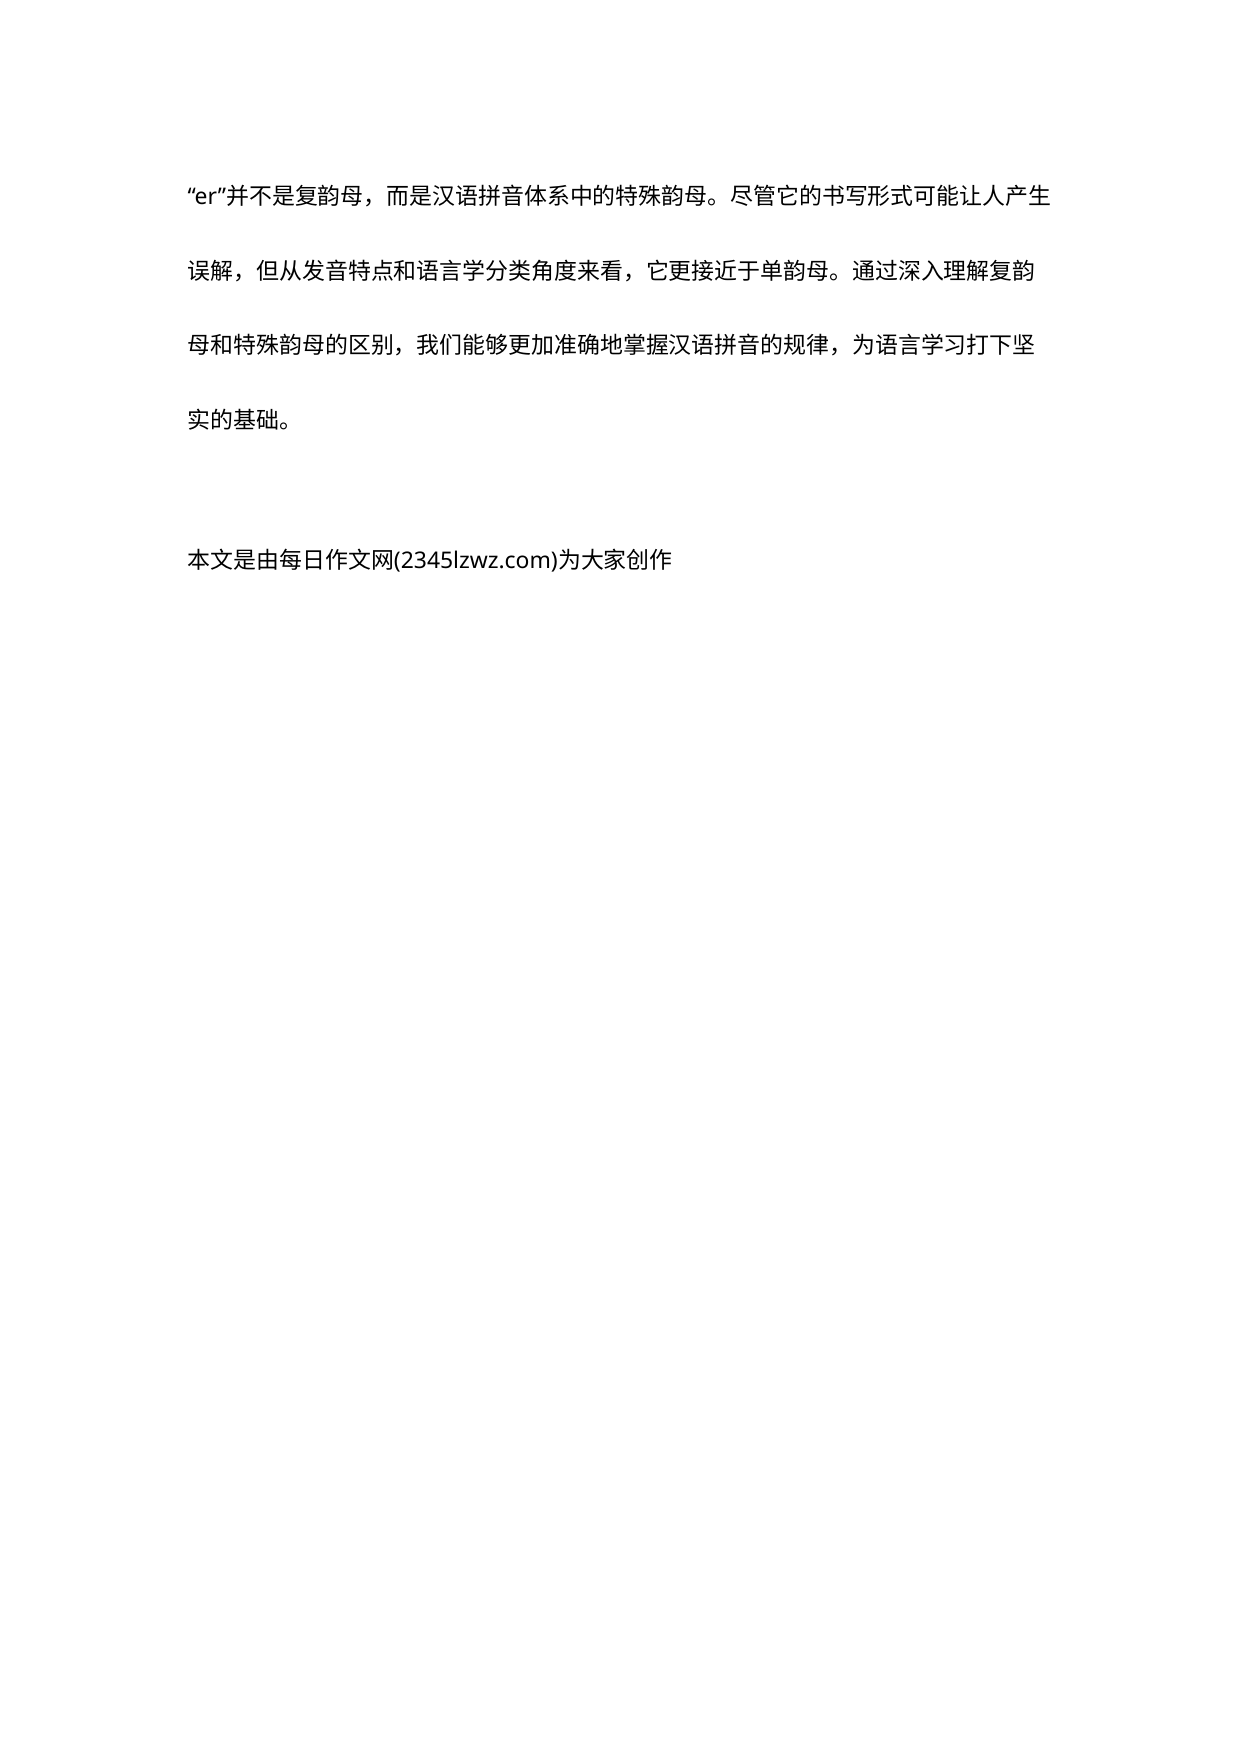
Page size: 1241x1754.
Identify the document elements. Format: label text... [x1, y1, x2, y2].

text “er”并不是复韵母，而是汉语拼音体系中的特殊韵母。尽管它的书写形式可能让人产生误解，但从发音特点和语言学分类角度来看，它更接近于单韵母。通过深入理解复韵母和特殊韵母的区别，我们能够更加准确地掌握汉语拼音的规律，为语言学习打下坚实的基础。 [187, 162, 1053, 451]
text 本文是由每日作文网(2345lzwz.com)为大家创作 [187, 526, 1053, 591]
